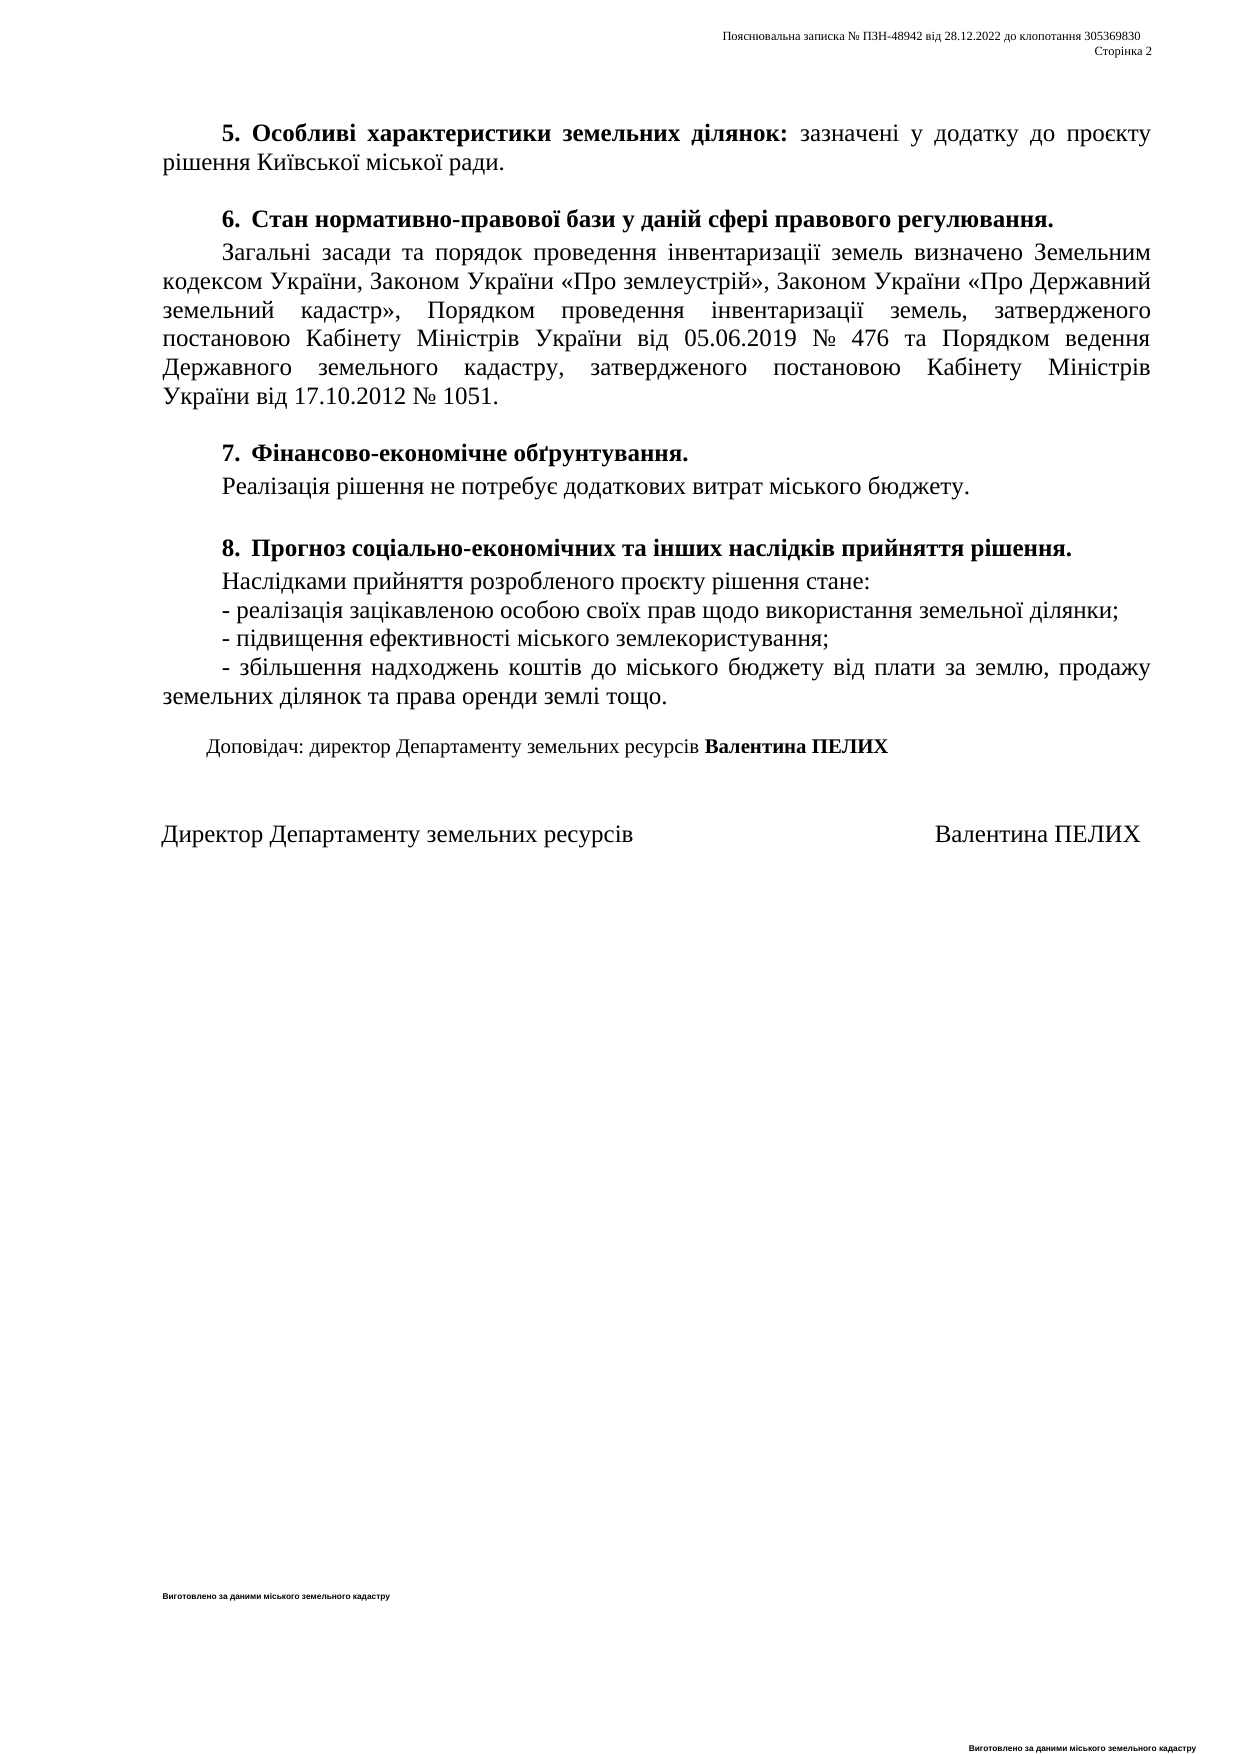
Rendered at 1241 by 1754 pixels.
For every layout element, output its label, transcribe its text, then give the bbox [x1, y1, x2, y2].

table_header Валентина ПЕЛИХ [658, 820, 1152, 888]
list Прогноз соціально-економічних та інших наслідків прийняття рішення. [162, 533, 1152, 562]
text Реалізація рішення не потребує додаткових витрат міського бюджету. [162, 471, 1152, 500]
list Фінансово-економічне обґрунтування. [162, 438, 1152, 467]
text Наслідками прийняття розробленого проєкту рішення стане: [162, 566, 1152, 595]
text - збільшення надходжень коштів до міського бюджету від плати за землю, продажу земельних ділянок та права оренди землі тощо. [162, 652, 1152, 710]
text Доповідач: директор Департаменту земельних ресурсів Валентина ПЕЛИХ [162, 734, 1152, 758]
text Загальні засади та порядок проведення інвентаризації земель визначено Земельним кодексом України, Законом України «Про землеустрій», Законом України «Про Державний земельний кадастр», Порядком проведення інвентаризації земель, затвердженого постановою Кабінету Міністрів України від 05.06.2019 № 476 та Порядком ведення Державного земельного кадастру, затвердженого постановою Кабінету Міністрів України від 17.10.2012 № 1051. [162, 237, 1152, 410]
text - реалізація зацікавленою особою своїх прав щодо використання земельної ділянки; [162, 595, 1152, 623]
table_header Директор Департаменту земельних ресурсів [163, 820, 657, 888]
text 5. Особливі характеристики земельних ділянок: зазначені у додатку до проєкту рішення Київської міської ради. [162, 118, 1152, 176]
list Стан нормативно-правової бази у даній сфері правового регулювання. [162, 204, 1152, 233]
text - підвищення ефективності міського землекористування; [162, 623, 1152, 652]
